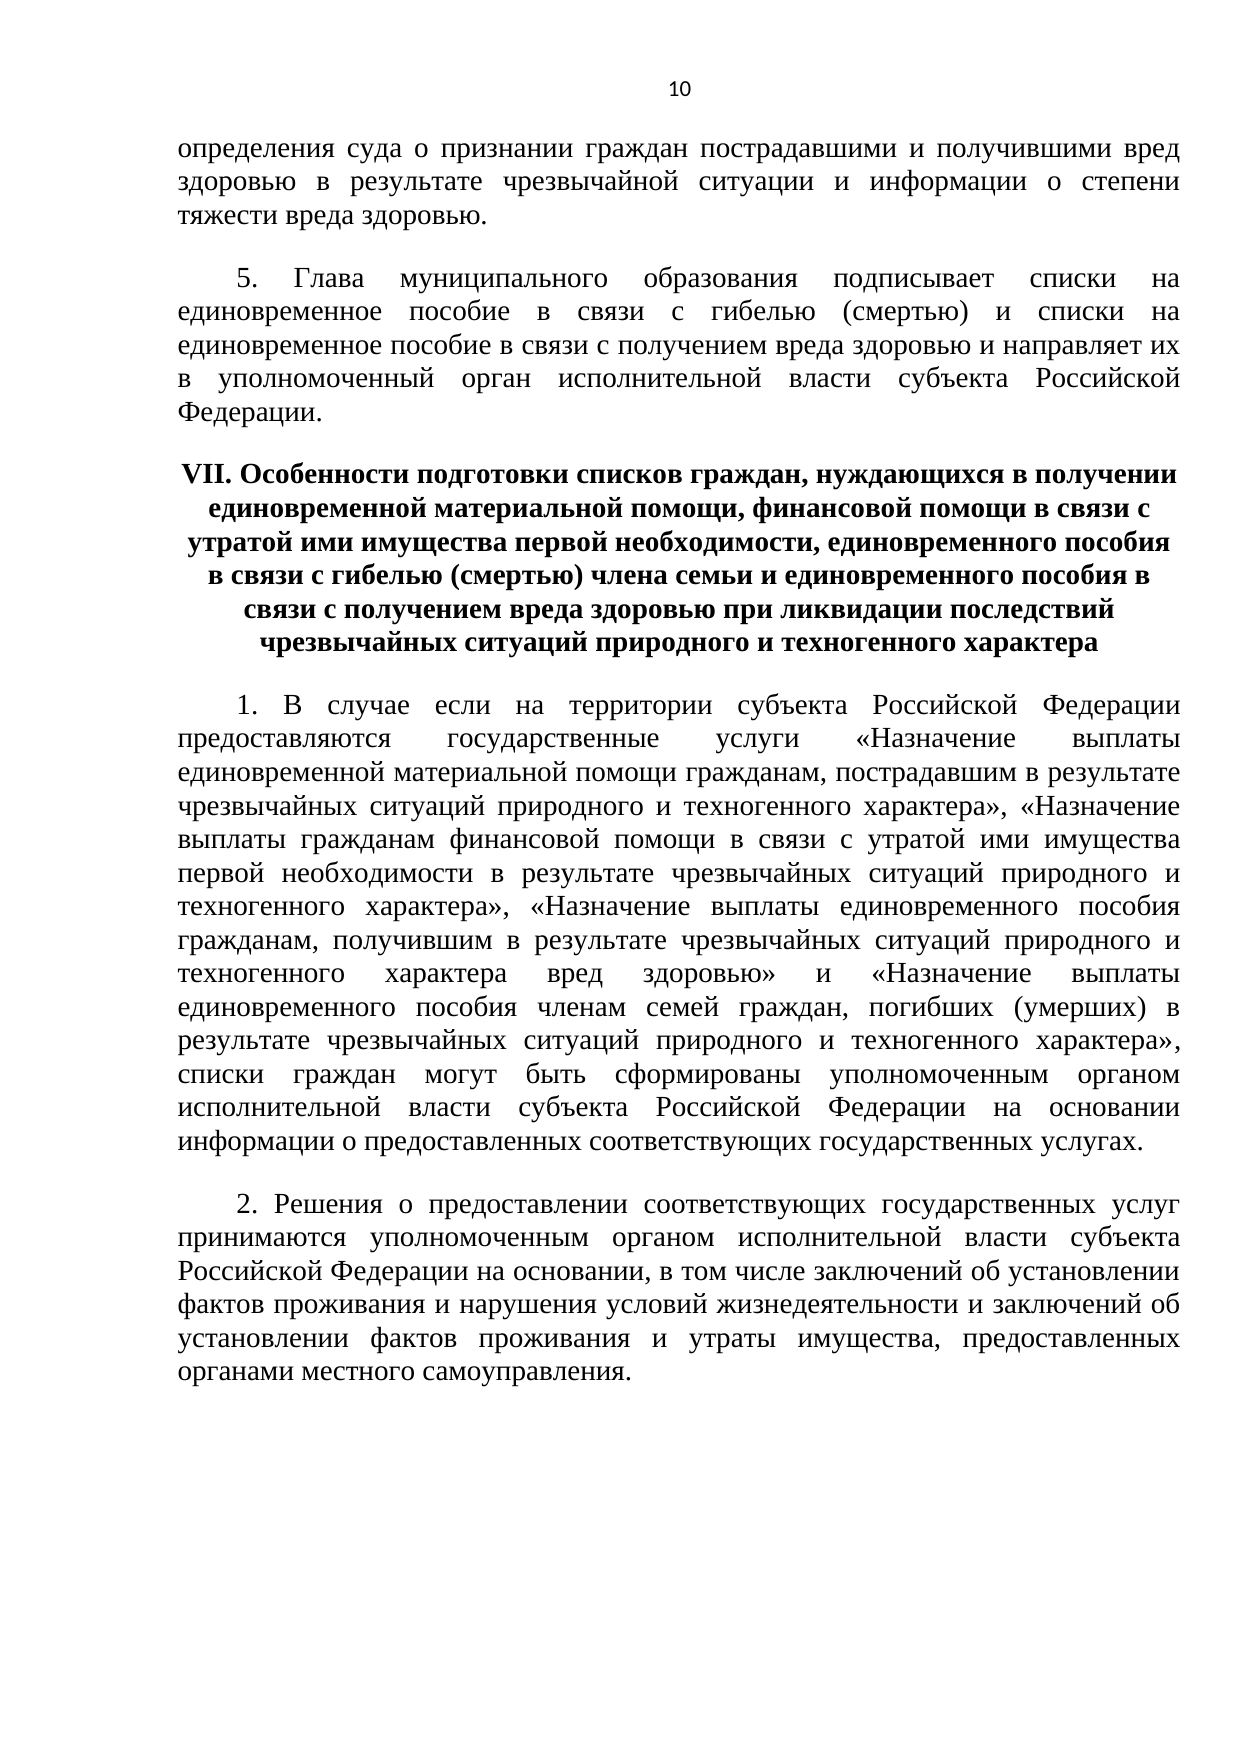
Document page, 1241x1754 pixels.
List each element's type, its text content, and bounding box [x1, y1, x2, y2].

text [177, 130, 1181, 231]
text 1. В случае если на территории субъекта Российской Федерации предоставляются государственные услуги «Назначение выплаты единовременной материальной помощи гражданам, пострадавшим в результате чрезвычайных ситуаций природного и техногенного характера», «Назначение выплаты гражданам финансовой помощи в связи с утратой ими имущества первой необходимости в результате чрезвычайных ситуаций природного и техногенного характера», «Назначение выплаты единовременного пособия гражданам, получившим в результате чрезвычайных ситуаций природного и техногенного характера вред здоровью» и «Назначение выплаты единовременного пособия членам семей граждан, погибших (умерших) в результате чрезвычайных ситуаций природного и техногенного характера», списки граждан могут быть сформированы уполномоченным органом исполнительной власти субъекта Российской Федерации на основании информации о предоставленных соответствующих государственных услугах. [177, 687, 1181, 1157]
text 5. Глава муниципального образования подписывает списки на единовременное пособие в связи с гибелью (смертью) и списки на единовременное пособие в связи с получением вреда здоровью и направляет их в уполномоченный орган исполнительной власти субъекта Российской Федерации. [177, 260, 1181, 427]
text 2. Решения о предоставлении соответствующих государственных услуг принимаются уполномоченным органом исполнительной власти субъекта Российской Федерации на основании, в том числе заключений об установлении фактов проживания и нарушения условий жизнедеятельности и заключений об установлении фактов проживания и утраты имущества, предоставленных органами местного самоуправления. [177, 1186, 1181, 1387]
text VII. Особенности подготовки списков граждан, нуждающихся в получении единовременной материальной помощи, финансовой помощи в связи с утратой ими имущества первой необходимости, единовременного пособия в связи с гибелью (смертью) члена семьи и единовременного пособия в связи с получением вреда здоровью при ликвидации последствий чрезвычайных ситуаций природного и техногенного характера [177, 457, 1181, 658]
